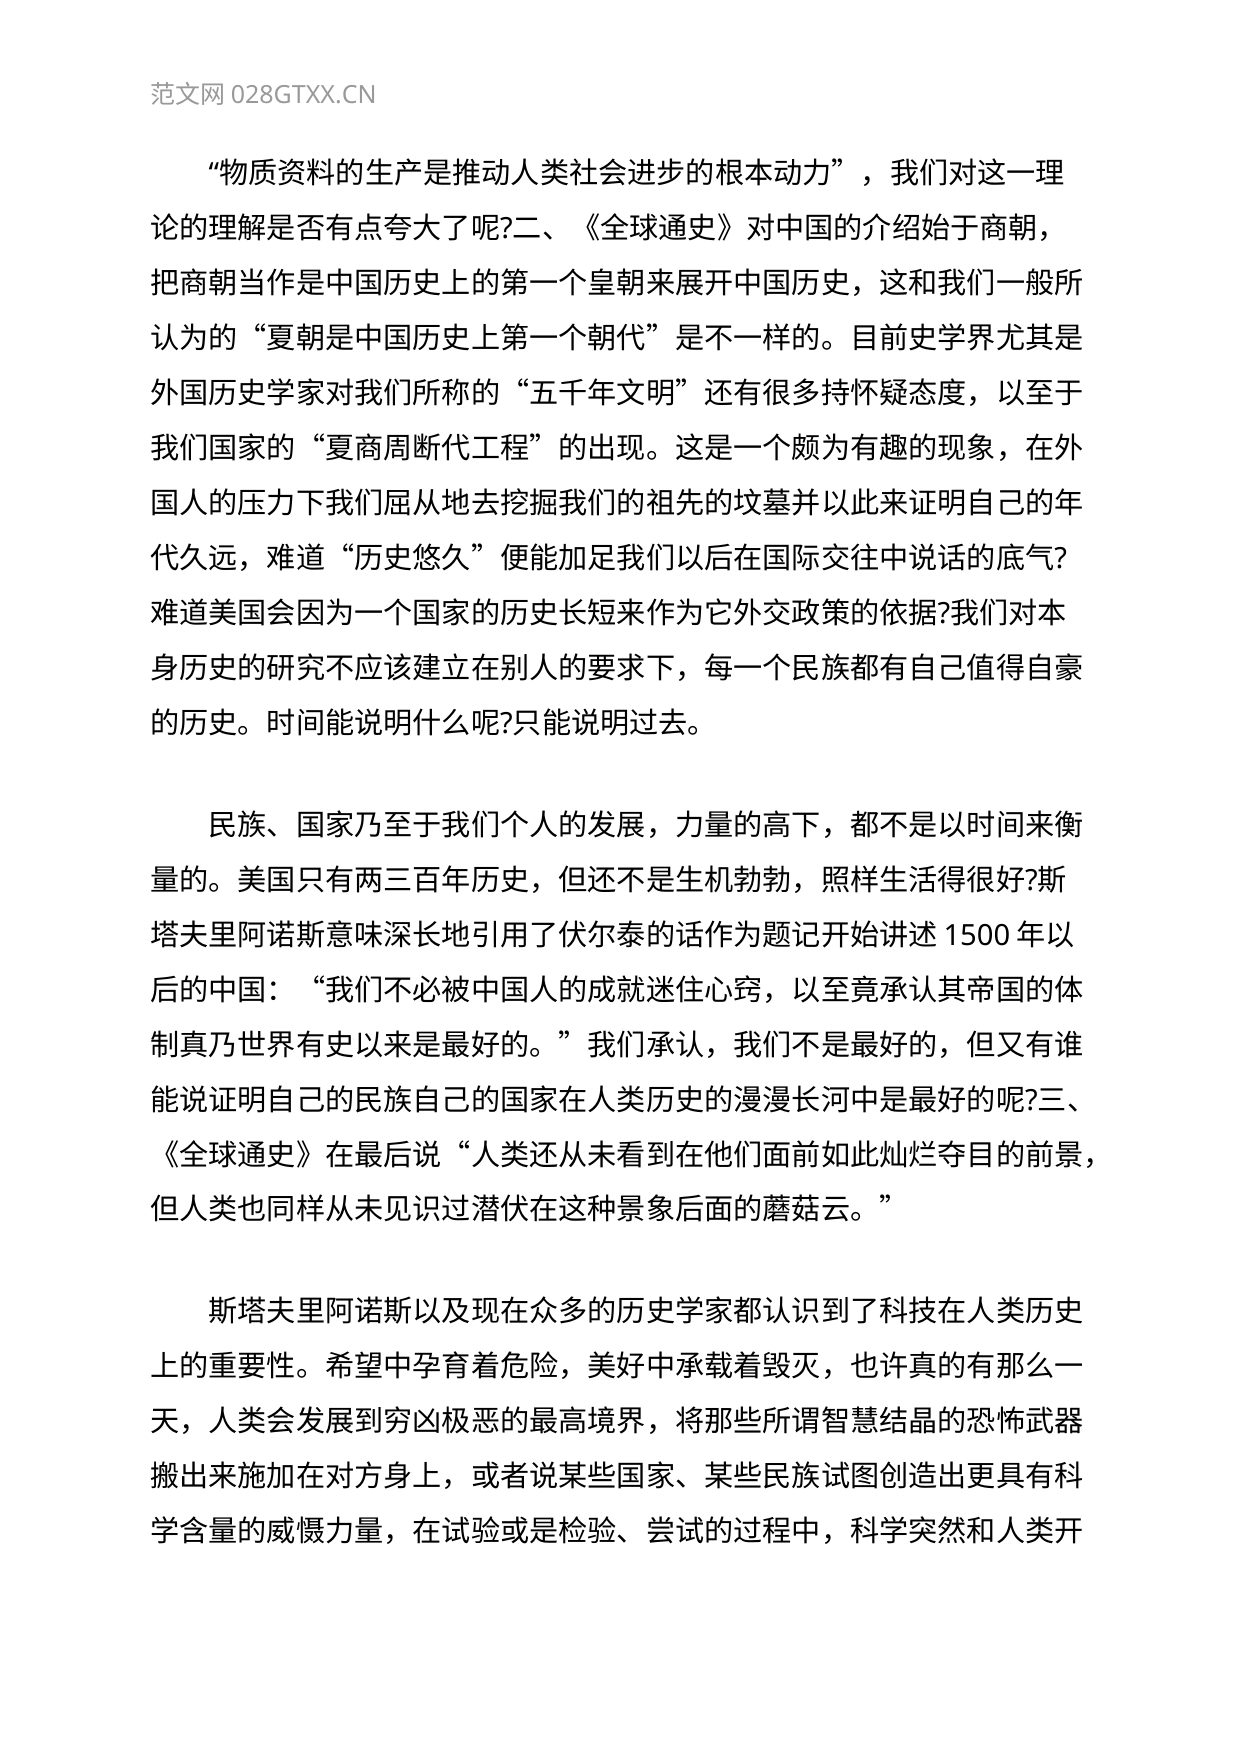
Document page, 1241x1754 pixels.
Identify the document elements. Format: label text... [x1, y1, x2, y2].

text “物质资料的生产是推动人类社会进步的根本动力”，我们对这一理论的理解是否有点夸大了呢?二、《全球通史》对中国的介绍始于商朝，把商朝当作是中国历史上的第一个皇朝来展开中国历史，这和我们一般所认为的“夏朝是中国历史上第一个朝代”是不一样的。目前史学界尤其是外国历史学家对我们所称的“五千年文明”还有很多持怀疑态度，以至于我们国家的“夏商周断代工程”的出现。这是一个颇为有趣的现象，在外国人的压力下我们屈从地去挖掘我们的祖先的坟墓并以此来证明自己的年代久远，难道“历史悠久”便能加足我们以后在国际交往中说话的底气?难道美国会因为一个国家的历史长短来作为它外交政策的依据?我们对本身历史的研究不应该建立在别人的要求下，每一个民族都有自己值得自豪的历史。时间能说明什么呢?只能说明过去。 [150, 150, 1090, 742]
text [150, 1288, 1090, 1549]
text 民族、国家乃至于我们个人的发展，力量的高下，都不是以时间来衡量的。美国只有两三百年历史，但还不是生机勃勃，照样生活得很好?斯塔夫里阿诺斯意味深长地引用了伏尔泰的话作为题记开始讲述1500年以后的中国：“我们不必被中国人的成就迷住心窍，以至竟承认其帝国的体制真乃世界有史以来是最好的。”我们承认，我们不是最好的，但又有谁能说证明自己的民族自己的国家在人类历史的漫漫长河中是最好的呢?三、《全球通史》在最后说“人类还从未看到在他们面前如此灿烂夺目的前景，但人类也同样从未见识过潜伏在这种景象后面的蘑菇云。” [150, 801, 1090, 1228]
